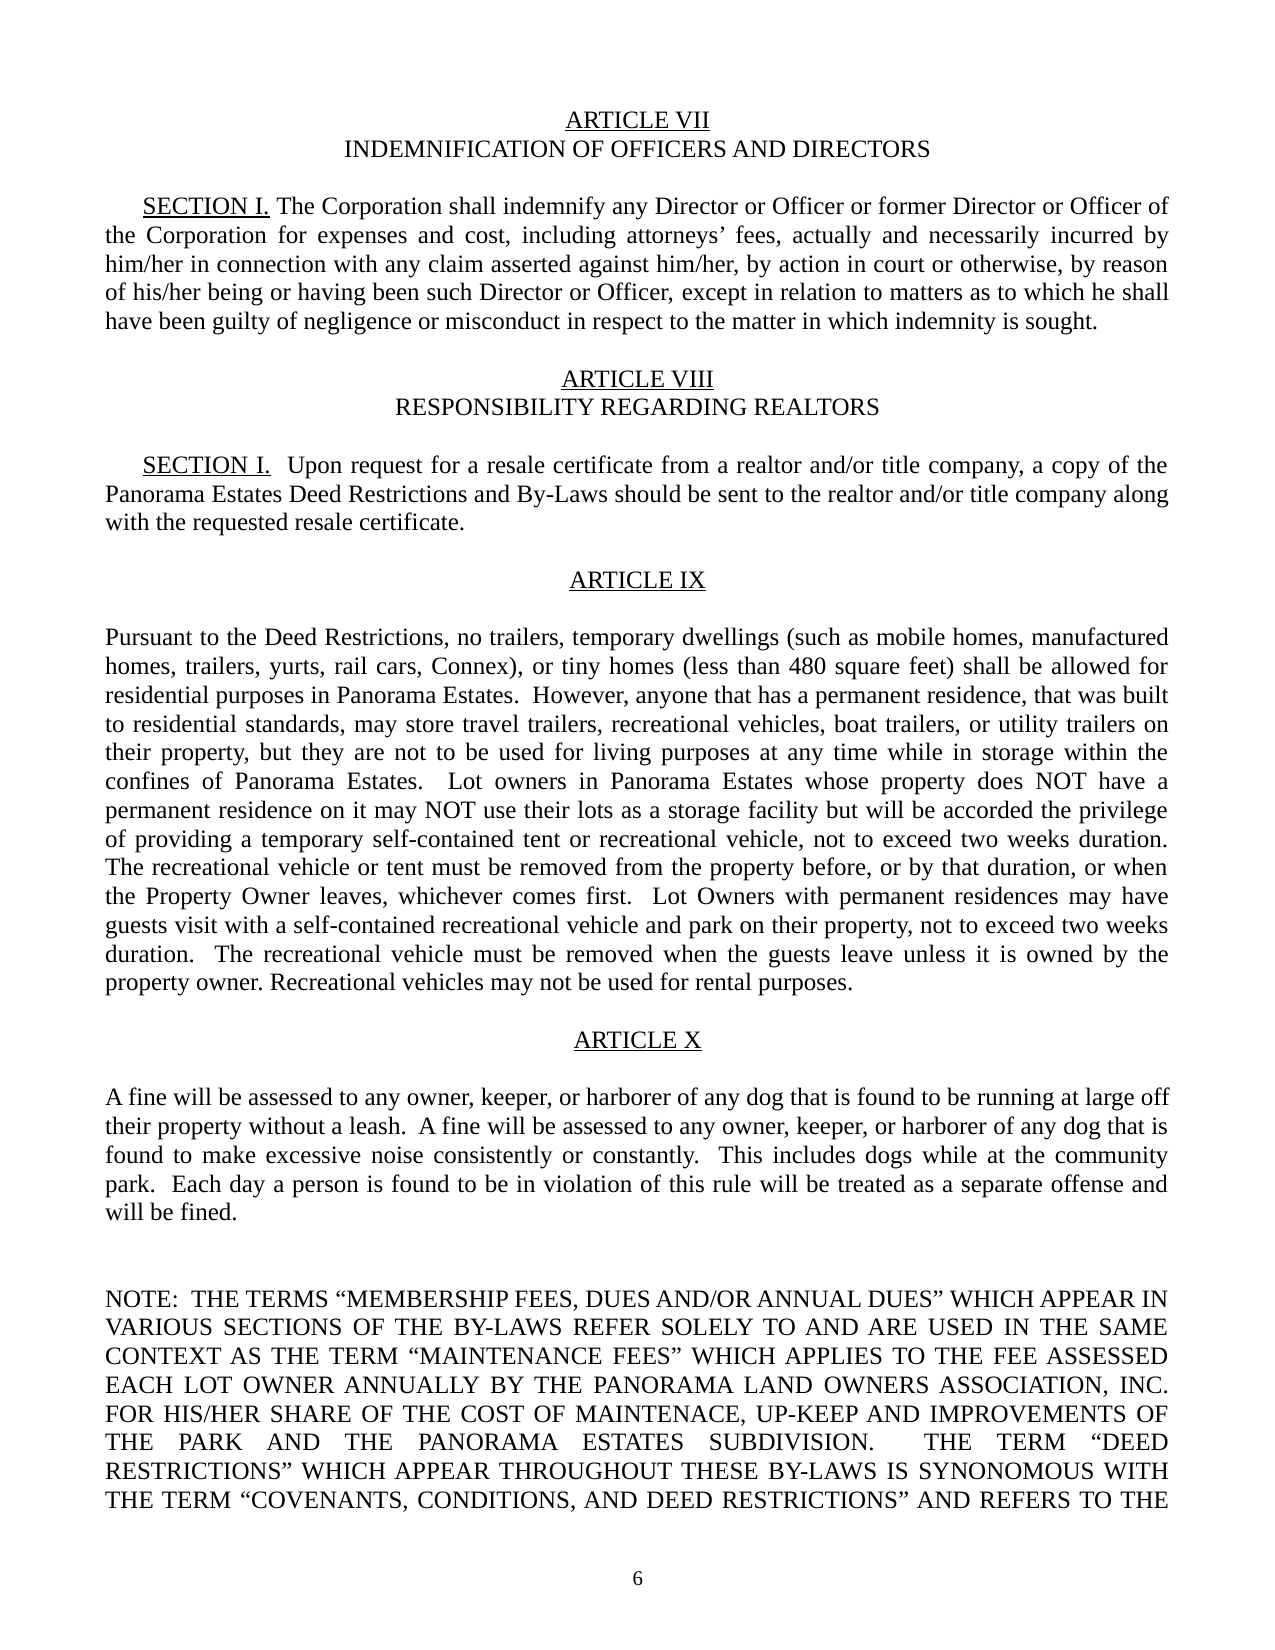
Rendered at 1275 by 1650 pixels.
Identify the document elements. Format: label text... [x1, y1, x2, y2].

text INDEMNIFICATION OF OFFICERS AND DIRECTORS [105, 134, 1170, 162]
text Pursuant to the Deed Restrictions, no trailers, temporary dwellings (such as mobile homes, manufactured homes, trailers, yurts, rail cars, Connex), or tiny homes (less than 480 square feet) shall be allowed for residential purposes in Panorama Estates. However, anyone that has a permanent residence, that was built to residential standards, may store travel trailers, recreational vehicles, boat trailers, or utility trailers on their property, but they are not to be used for living purposes at any time while in storage within the confines of Panorama Estates. Lot owners in Panorama Estates whose property does NOT have a permanent residence on it may NOT use their lots as a storage facility but will be accorded the privilege of providing a temporary self-contained tent or recreational vehicle, not to exceed two weeks duration. The recreational vehicle or tent must be removed from the property before, or by that duration, or when the Property Owner leaves, whichever comes first. Lot Owners with permanent residences may have guests visit with a self-contained recreational vehicle and park on their property, not to exceed two weeks duration. The recreational vehicle must be removed when the guests leave unless it is owned by the property owner. Recreational vehicles may not be used for rental purposes. [105, 622, 1170, 996]
text ARTICLE X [105, 1025, 1170, 1054]
text A fine will be assessed to any owner, keeper, or harborer of any dog that is found to be running at large off their property without a leash. A fine will be assessed to any owner, keeper, or harborer of any dog that is found to make excessive noise consistently or constantly. This includes dogs while at the community park. Each day a person is found to be in violation of this rule will be treated as a separate offense and will be fined. [105, 1082, 1170, 1226]
text ARTICLE VII [105, 105, 1170, 134]
text SECTION I. The Corporation shall indemnify any Director or Officer or former Director or Officer of the Corporation for expenses and cost, including attorneys’ fees, actually and necessarily incurred by him/her in connection with any claim asserted against him/her, by action in court or otherwise, by reason of his/her being or having been such Director or Officer, except in relation to matters as to which he shall have been guilty of negligence or misconduct in respect to the matter in which indemnity is sought. [105, 191, 1170, 335]
text ARTICLE VIII [105, 364, 1170, 392]
text RESPONSIBILITY REGARDING REALTORS [105, 392, 1170, 421]
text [105, 1284, 1170, 1514]
text ARTICLE IX [105, 565, 1170, 594]
text SECTION I. Upon request for a resale certificate from a realtor and/or title company, a copy of the Panorama Estates Deed Restrictions and By-Laws should be sent to the realtor and/or title company along with the requested resale certificate. [105, 450, 1170, 536]
